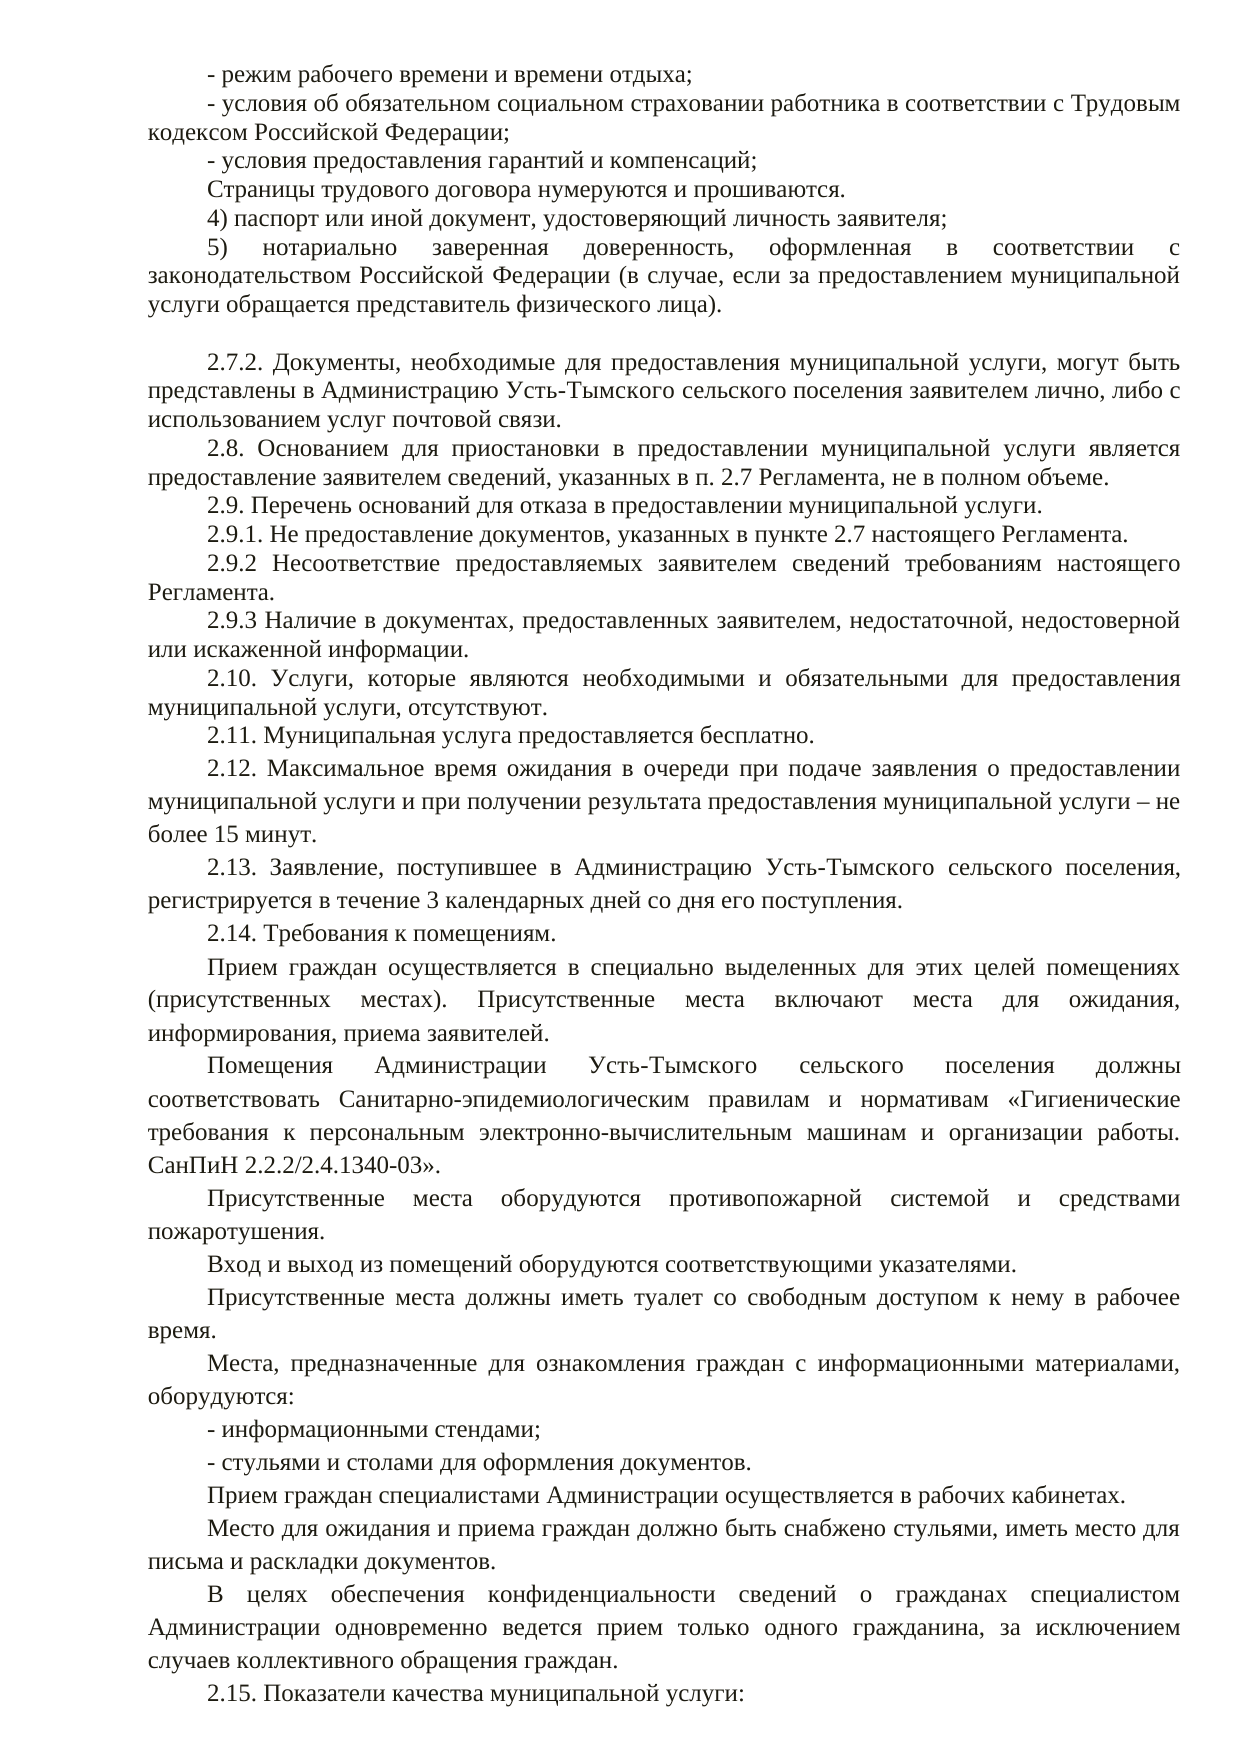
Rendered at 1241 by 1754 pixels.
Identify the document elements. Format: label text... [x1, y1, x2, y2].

list Страницы трудового договора нумеруются и прошиваются. [207, 174, 1181, 203]
text - условия предоставления гарантий и компенсаций; [148, 145, 1181, 174]
text В целях обеспечения конфиденциальности сведений о гражданах специалистом Администрации одновременно ведется прием только одного гражданина, за исключением случаев коллективного обращения граждан. [148, 1579, 1181, 1674]
text Прием граждан специалистами Администрации осуществляется в рабочих кабинетах. [148, 1480, 1181, 1509]
text 2.14. Требования к помещениям. [148, 918, 1181, 947]
text Вход и выход из помещений оборудуются соответствующими указателями. [148, 1249, 1181, 1277]
text - стульями и столами для оформления документов. [148, 1447, 1181, 1476]
text - информационными стендами; [148, 1414, 1181, 1443]
text Место для ожидания и приема граждан должно быть снабжено стульями, иметь место для письма и раскладки документов. [148, 1513, 1181, 1575]
text 4) паспорт или иной документ, удостоверяющий личность заявителя; [148, 203, 1184, 232]
text 5) нотариально заверенная доверенность, оформленная в соответствии с законодательством Российской Федерации (в случае, если за предоставлением муниципальной услуги обращается представитель физического лица). [148, 232, 1181, 318]
text 2.9.2 Несоответствие предоставляемых заявителем сведений требованиям настоящего Регламента. [148, 548, 1181, 605]
text 2.9.1. Не предоставление документов, указанных в пункте 2.7 настоящего Регламента. [148, 519, 1181, 548]
text 2.13. Заявление, поступившее в Администрацию Усть-Тымского сельского поселения, регистрируется в течение 3 календарных дней со дня его поступления. [148, 852, 1181, 914]
text 2.11. Муниципальная услуга предоставляется бесплатно. [148, 720, 1181, 749]
text 2.7.2. Документы, необходимые для предоставления муниципальной услуги, могут быть представлены в Администрацию Усть-Тымского сельского поселения заявителем лично, либо с использованием услуг почтовой связи. [148, 347, 1181, 433]
text Прием граждан осуществляется в специально выделенных для этих целей помещениях (присутственных местах). Присутственные места включают места для ожидания, информирования, приема заявителей. [148, 952, 1181, 1046]
text - режим рабочего времени и времени отдыха; [148, 59, 1181, 88]
text 2.12. Максимальное время ожидания в очереди при подаче заявления о предоставлении муниципальной услуги и при получении результата предоставления муниципальной услуги – не более 15 минут. [148, 753, 1181, 848]
text Присутственные места должны иметь туалет со свободным доступом к нему в рабочее время. [148, 1282, 1181, 1343]
text 2.8. Основанием для приостановки в предоставлении муниципальной услуги является предоставление заявителем сведений, указанных в п. 2.7 Регламента, не в полном объеме. [148, 433, 1181, 490]
text 2.10. Услуги, которые являются необходимыми и обязательными для предоставления муниципальной услуги, отсутствуют. [148, 663, 1181, 720]
text 2.9.3 Наличие в документах, предоставленных заявителем, недостаточной, недостоверной или искаженной информации. [148, 605, 1181, 663]
text - условия об обязательном социальном страховании работника в соответствии с Трудовым кодексом Российской Федерации; [148, 88, 1181, 145]
text Помещения Администрации Усть-Тымского сельского поселения должны соответствовать Санитарно-эпидемиологическим правилам и нормативам «Гигиенические требования к персональным электронно-вычислительным машинам и организации работы. СанПиН 2.2.2/2.4.1340-03». [148, 1051, 1181, 1178]
text Места, предназначенные для ознакомления граждан с информационными материалами, оборудуются: [148, 1348, 1181, 1409]
text Присутственные места оборудуются противопожарной системой и средствами пожаротушения. [148, 1183, 1181, 1244]
text 2.15. Показатели качества муниципальной услуги: [148, 1678, 1181, 1707]
text 2.9. Перечень оснований для отказа в предоставлении муниципальной услуги. [148, 490, 1181, 519]
